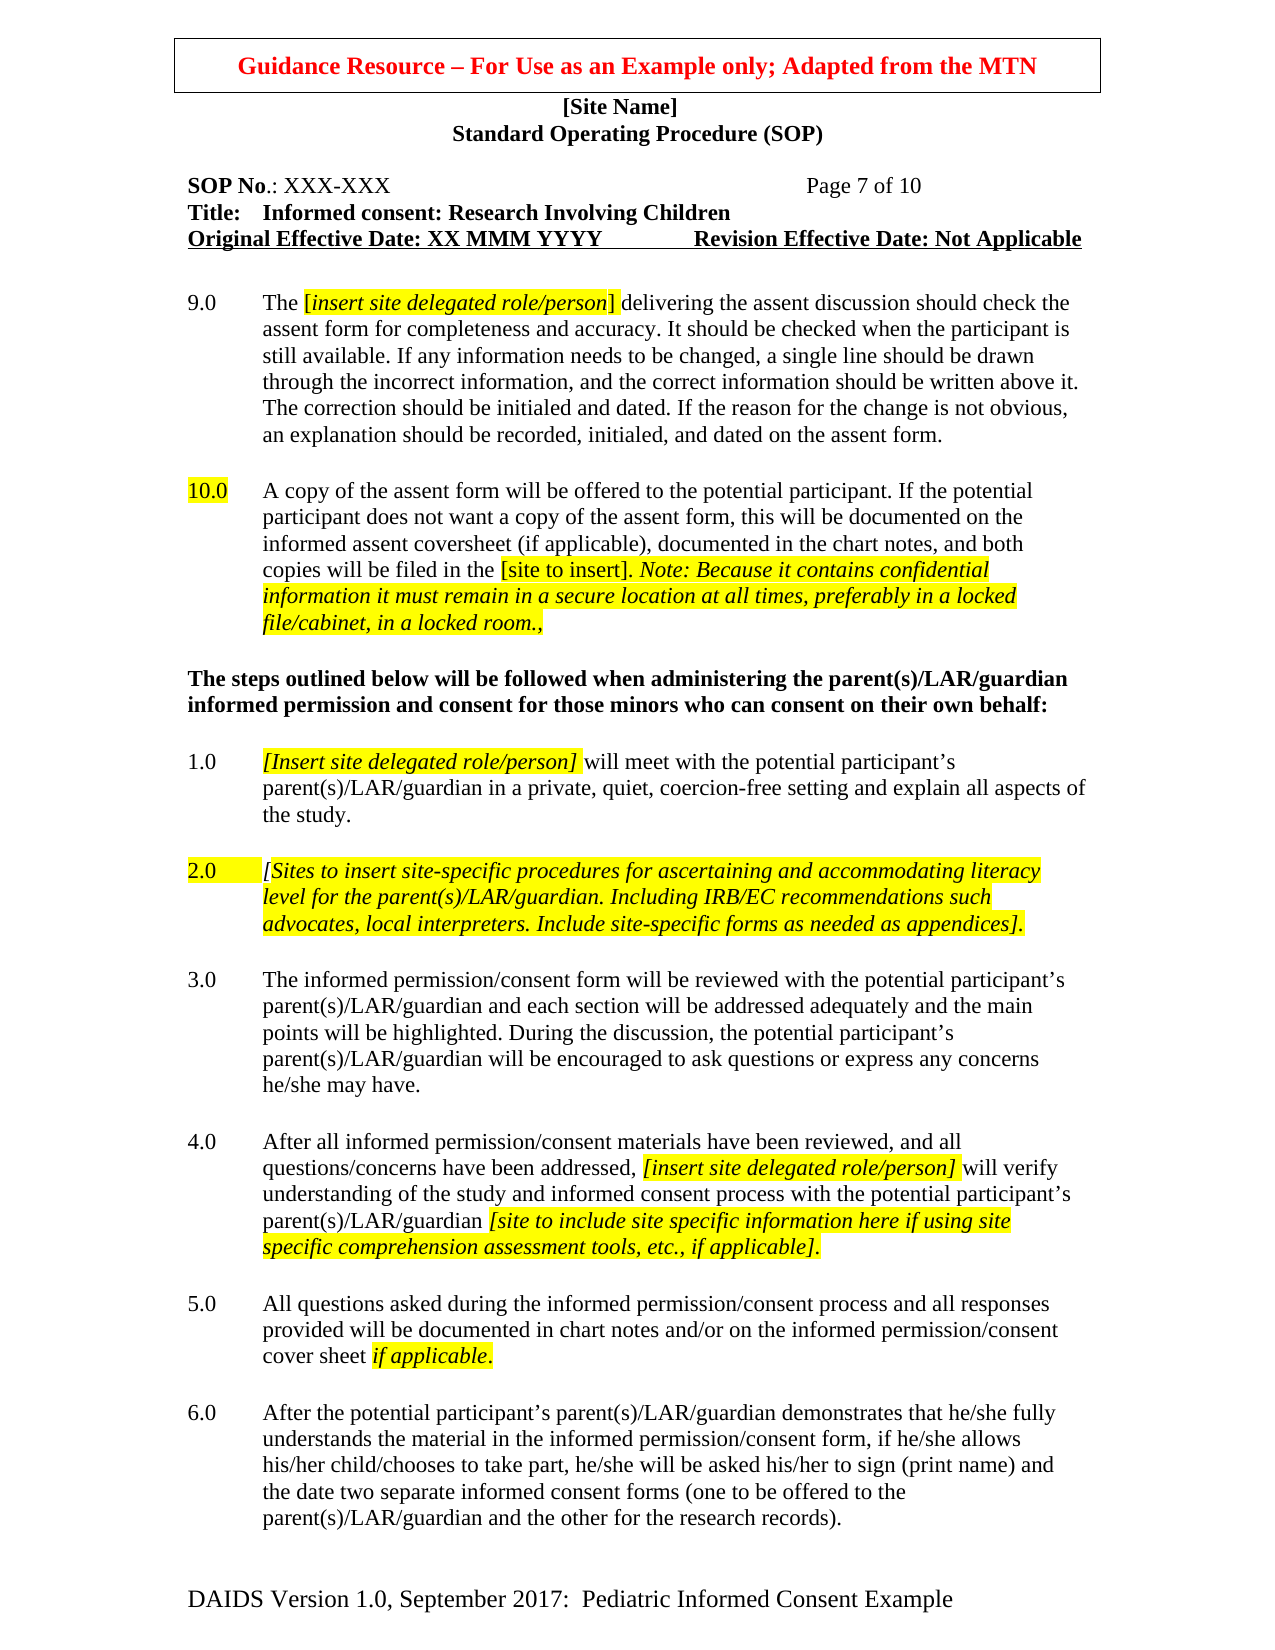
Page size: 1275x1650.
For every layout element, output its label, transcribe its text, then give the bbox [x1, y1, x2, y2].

list After the potential participant’s parent(s)/LAR/guardian demonstrates that he/she fully understands the material in the informed permission/consent form, if he/she allows his/her child/chooses to take part, he/she will be asked his/her to sign (print name) and the date two separate informed consent forms (one to be offered to the parent(s)/LAR/guardian and the other for the research records). [187, 1399, 1087, 1530]
list The informed permission/consent form will be reviewed with the potential participant’s parent(s)/LAR/guardian and each section will be addressed adequately and the main points will be highlighted. During the discussion, the potential participant’s parent(s)/LAR/guardian will be encouraged to ask questions or express any concerns he/she may have. [187, 966, 1087, 1098]
list A copy of the assent form will be offered to the potential participant. If the potential participant does not want a copy of the assent form, this will be documented on the informed assent coversheet (if applicable), documented in the chart notes, and both copies will be filed in the [site to insert]. Note: Because it contains confidential information it must remain in a secure location at all times, preferably in a locked file/cabinet, in a locked room., [187, 477, 1087, 635]
list After all informed permission/consent materials have been reviewed, and all questions/concerns have been addressed, [insert site delegated role/person] will verify understanding of the study and informed consent process with the potential participant’s parent(s)/LAR/guardian [site to include site specific information here if using site specific comprehension assessment tools, etc., if applicable]. [187, 1128, 1087, 1259]
list The [insert site delegated role/person] delivering the assent discussion should check the assent form for completeness and accuracy. It should be checked when the participant is still available. If any information needs to be changed, a single line should be drawn through the incorrect information, and the correct information should be written above it. The correction should be initialed and dated. If the reason for the change is not obvious, an explanation should be recorded, initialed, and dated on the assent form. [187, 289, 1087, 447]
subtitle The steps outlined below will be followed when administering the parent(s)/LAR/guardian informed permission and consent for those minors who can consent on their own behalf: [187, 665, 1087, 718]
list All questions asked during the informed permission/consent process and all responses provided will be documented in chart notes and/or on the informed permission/consent cover sheet if applicable. [187, 1289, 1087, 1369]
list [Insert site delegated role/person] will meet with the potential participant’s parent(s)/LAR/guardian in a private, quiet, coercion-free setting and explain all aspects of the study. [187, 748, 1087, 827]
